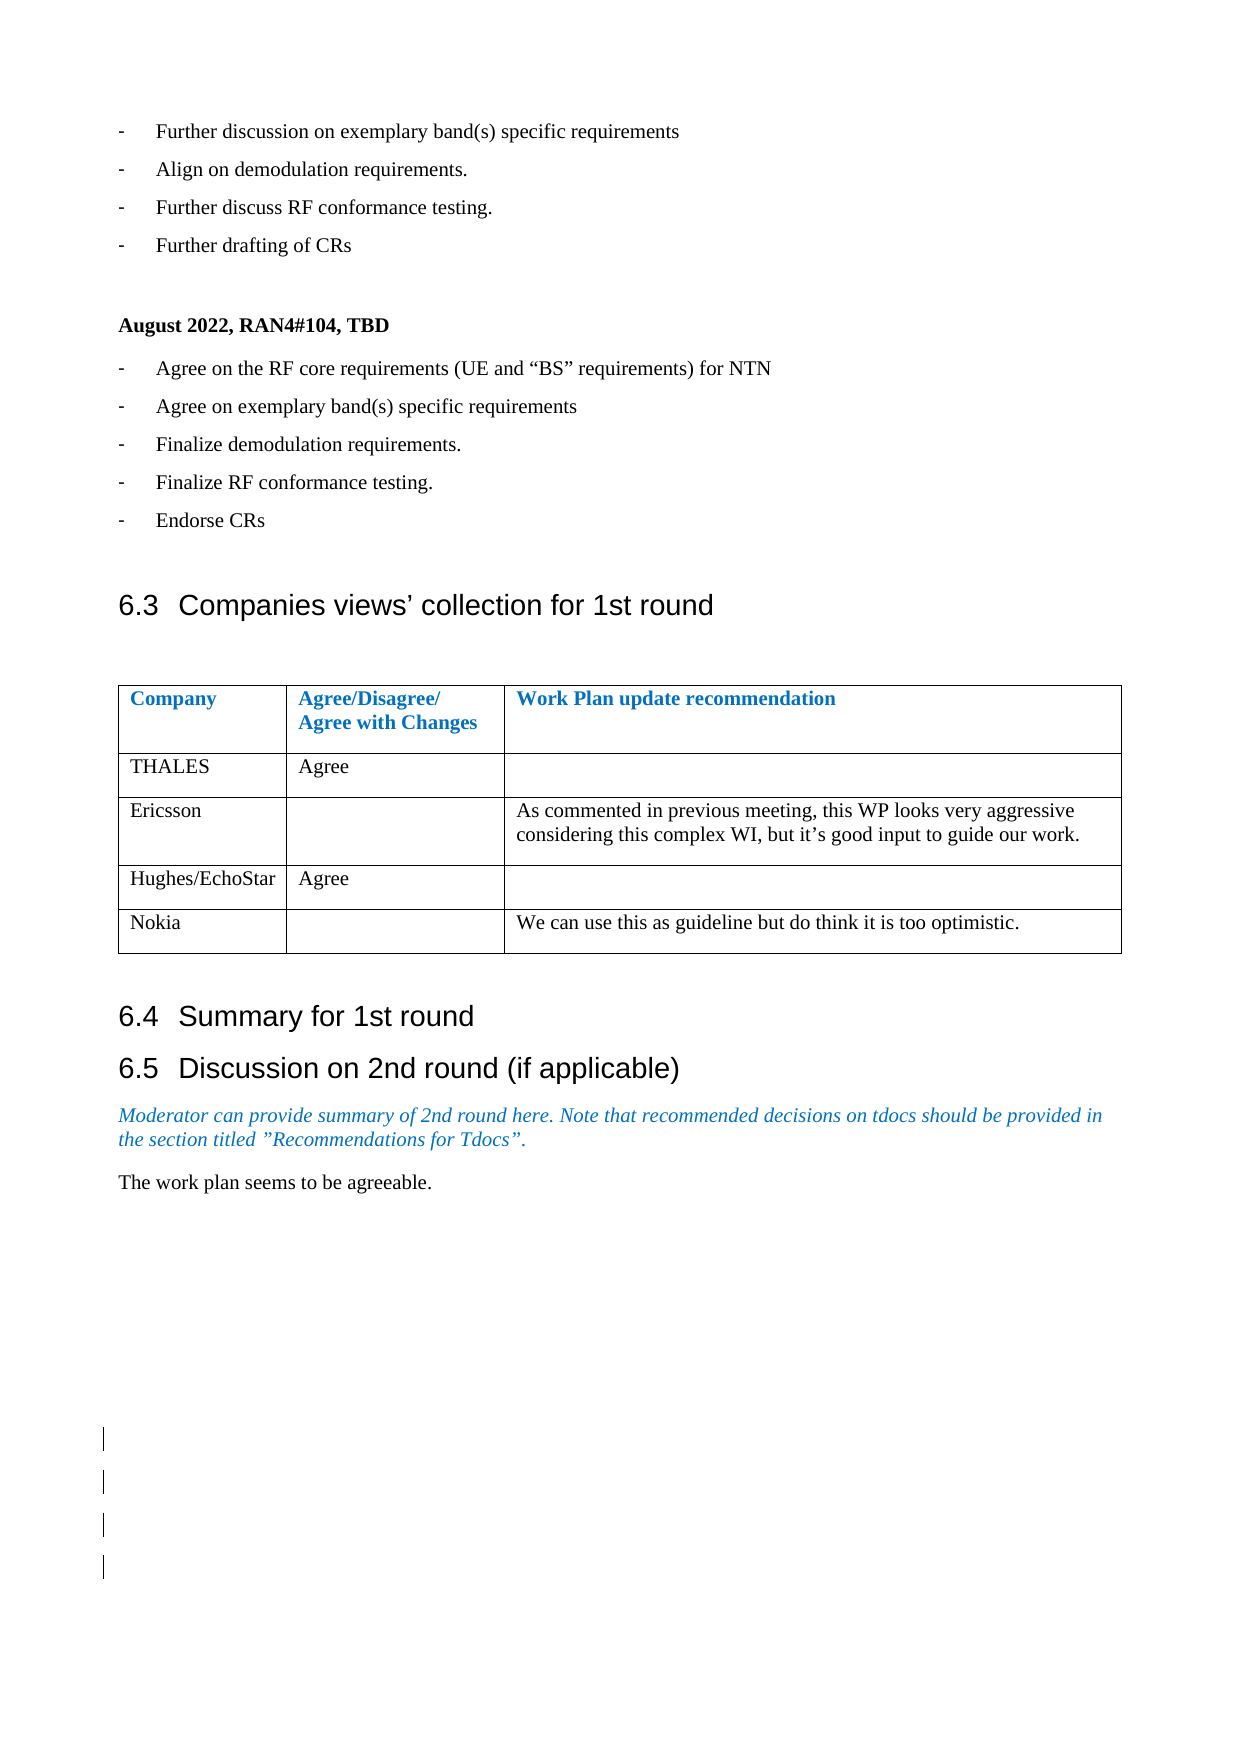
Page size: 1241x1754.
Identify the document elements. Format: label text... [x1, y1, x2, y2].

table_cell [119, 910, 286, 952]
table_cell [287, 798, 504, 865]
list Finalize demodulation requirements. [118, 431, 1122, 457]
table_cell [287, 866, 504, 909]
list Align on demodulation requirements. [118, 156, 1122, 181]
text Moderator can provide summary of 2nd round here. Note that recommended decisions on tdocs should be provided in the section titled ”Recommendations for Tdocs”. [118, 1103, 1122, 1151]
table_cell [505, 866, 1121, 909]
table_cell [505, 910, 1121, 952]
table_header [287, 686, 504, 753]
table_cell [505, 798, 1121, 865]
text August 2022, RAN4#104, TBD [118, 312, 1122, 337]
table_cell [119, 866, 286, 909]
subtitle Companies views’ collection for 1st round [118, 588, 1122, 621]
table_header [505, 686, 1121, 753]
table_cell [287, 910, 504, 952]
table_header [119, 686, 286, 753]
text The work plan seems to be agreeable. [118, 1170, 1122, 1194]
list Finalize RF conformance testing. [118, 469, 1122, 494]
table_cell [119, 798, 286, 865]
subtitle Summary for 1st round [118, 999, 1122, 1032]
subtitle Discussion on 2nd round (if applicable) [118, 1051, 1122, 1084]
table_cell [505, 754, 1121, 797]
list Agree on the RF core requirements (UE and “BS” requirements) for NTN [118, 355, 1122, 381]
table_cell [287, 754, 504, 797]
list Endorse CRs [118, 507, 1122, 532]
list Further drafting of CRs [118, 232, 1122, 257]
list Further discuss RF conformance testing. [118, 194, 1122, 219]
list Agree on exemplary band(s) specific requirements [118, 393, 1122, 419]
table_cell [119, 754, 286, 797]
list Further discussion on exemplary band(s) specific requirements [118, 118, 1122, 143]
